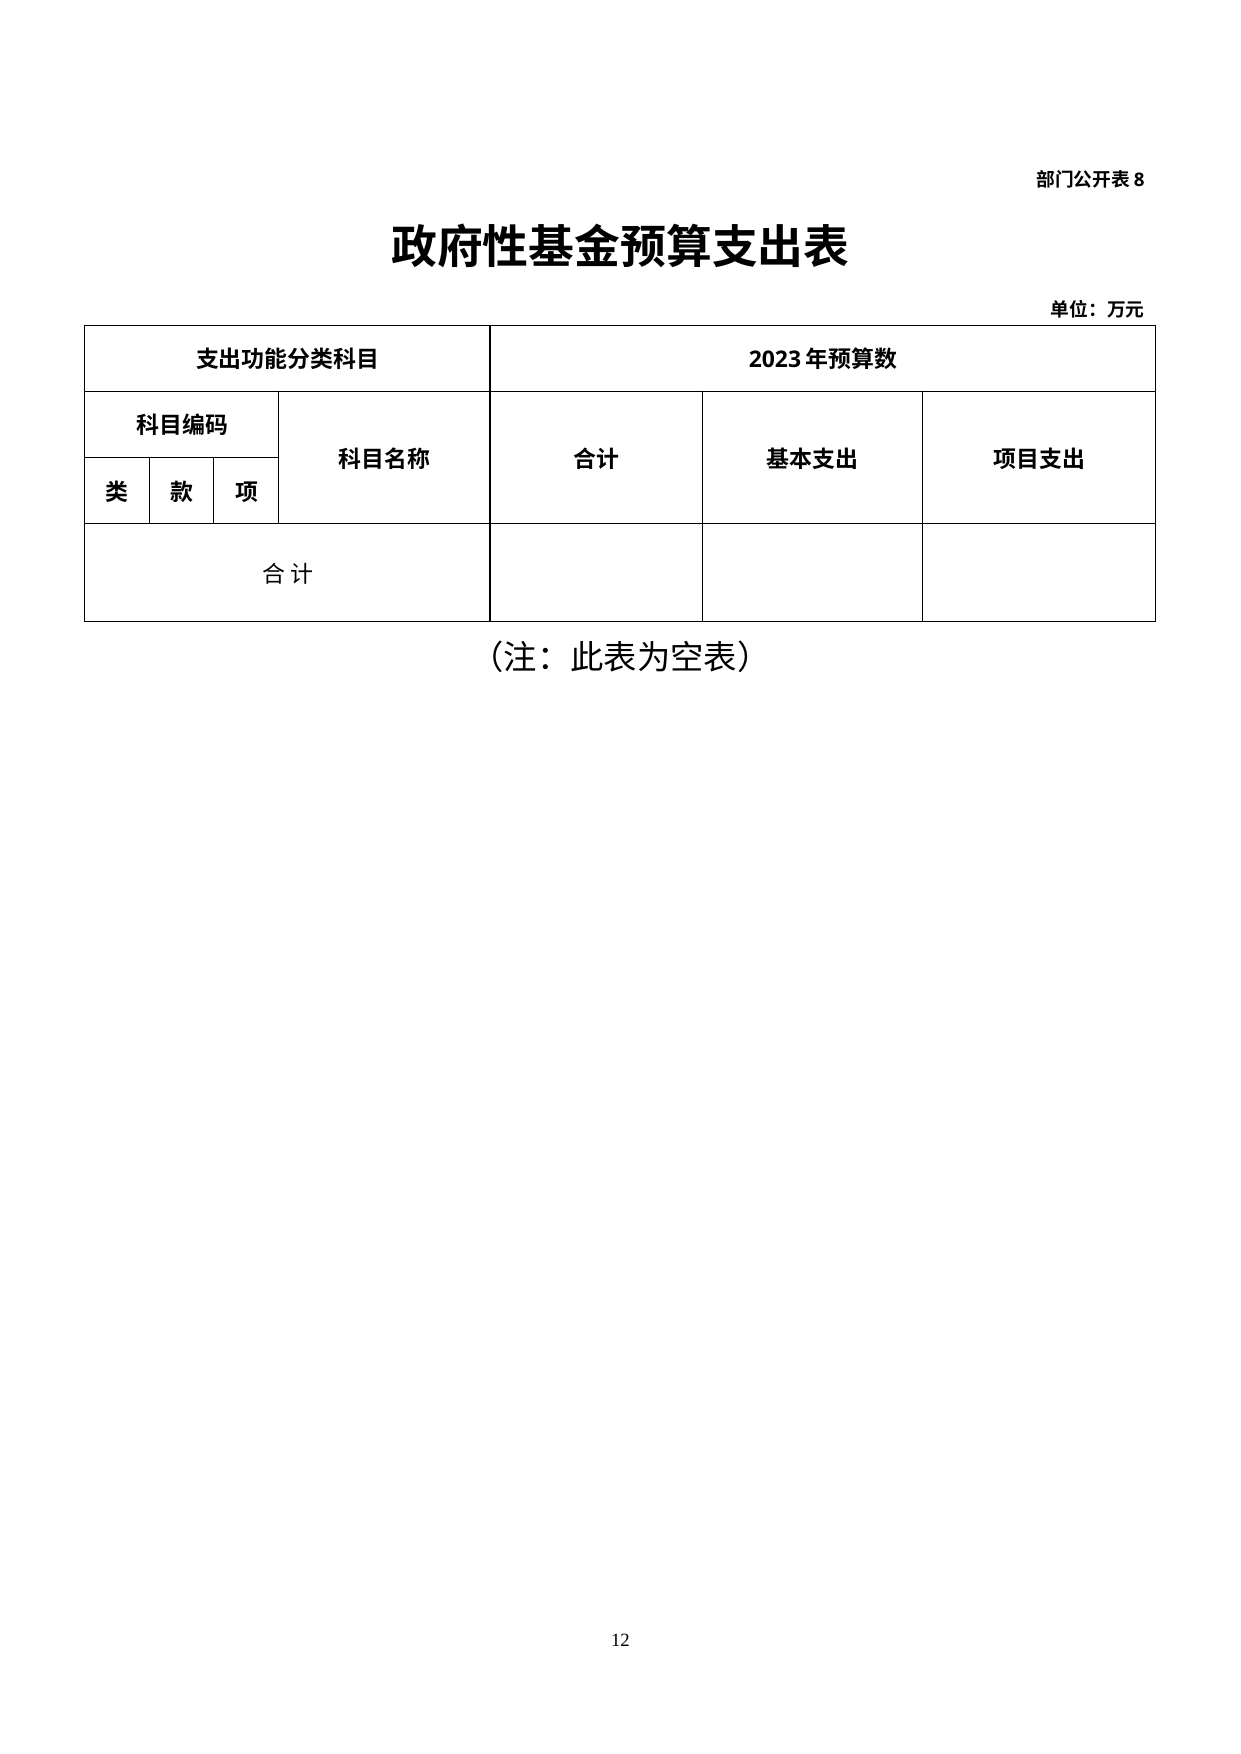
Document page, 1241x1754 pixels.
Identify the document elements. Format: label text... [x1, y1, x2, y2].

table_cell 2023年预算数 [491, 326, 1155, 391]
table_cell [491, 524, 702, 621]
table_cell 单位：万元 [85, 292, 1155, 324]
table_cell 款 [150, 458, 213, 523]
table_cell 项 [214, 458, 278, 523]
table_cell [703, 524, 922, 621]
table_cell [923, 524, 1155, 621]
table_cell 合 计 [85, 524, 489, 621]
table_cell 科目编码 [85, 392, 278, 457]
text （注：此表为空表） [159, 622, 1081, 687]
table_cell 项目支出 [923, 392, 1155, 523]
table_header 部门公开表8 [85, 162, 1155, 194]
table_cell 政府性基金预算支出表 [85, 195, 1155, 292]
table_cell 类 [85, 458, 149, 523]
table_cell 支出功能分类科目 [85, 326, 489, 391]
table_cell 合计 [491, 392, 702, 523]
table_cell 基本支出 [703, 392, 922, 523]
table_cell 科目名称 [279, 392, 489, 523]
